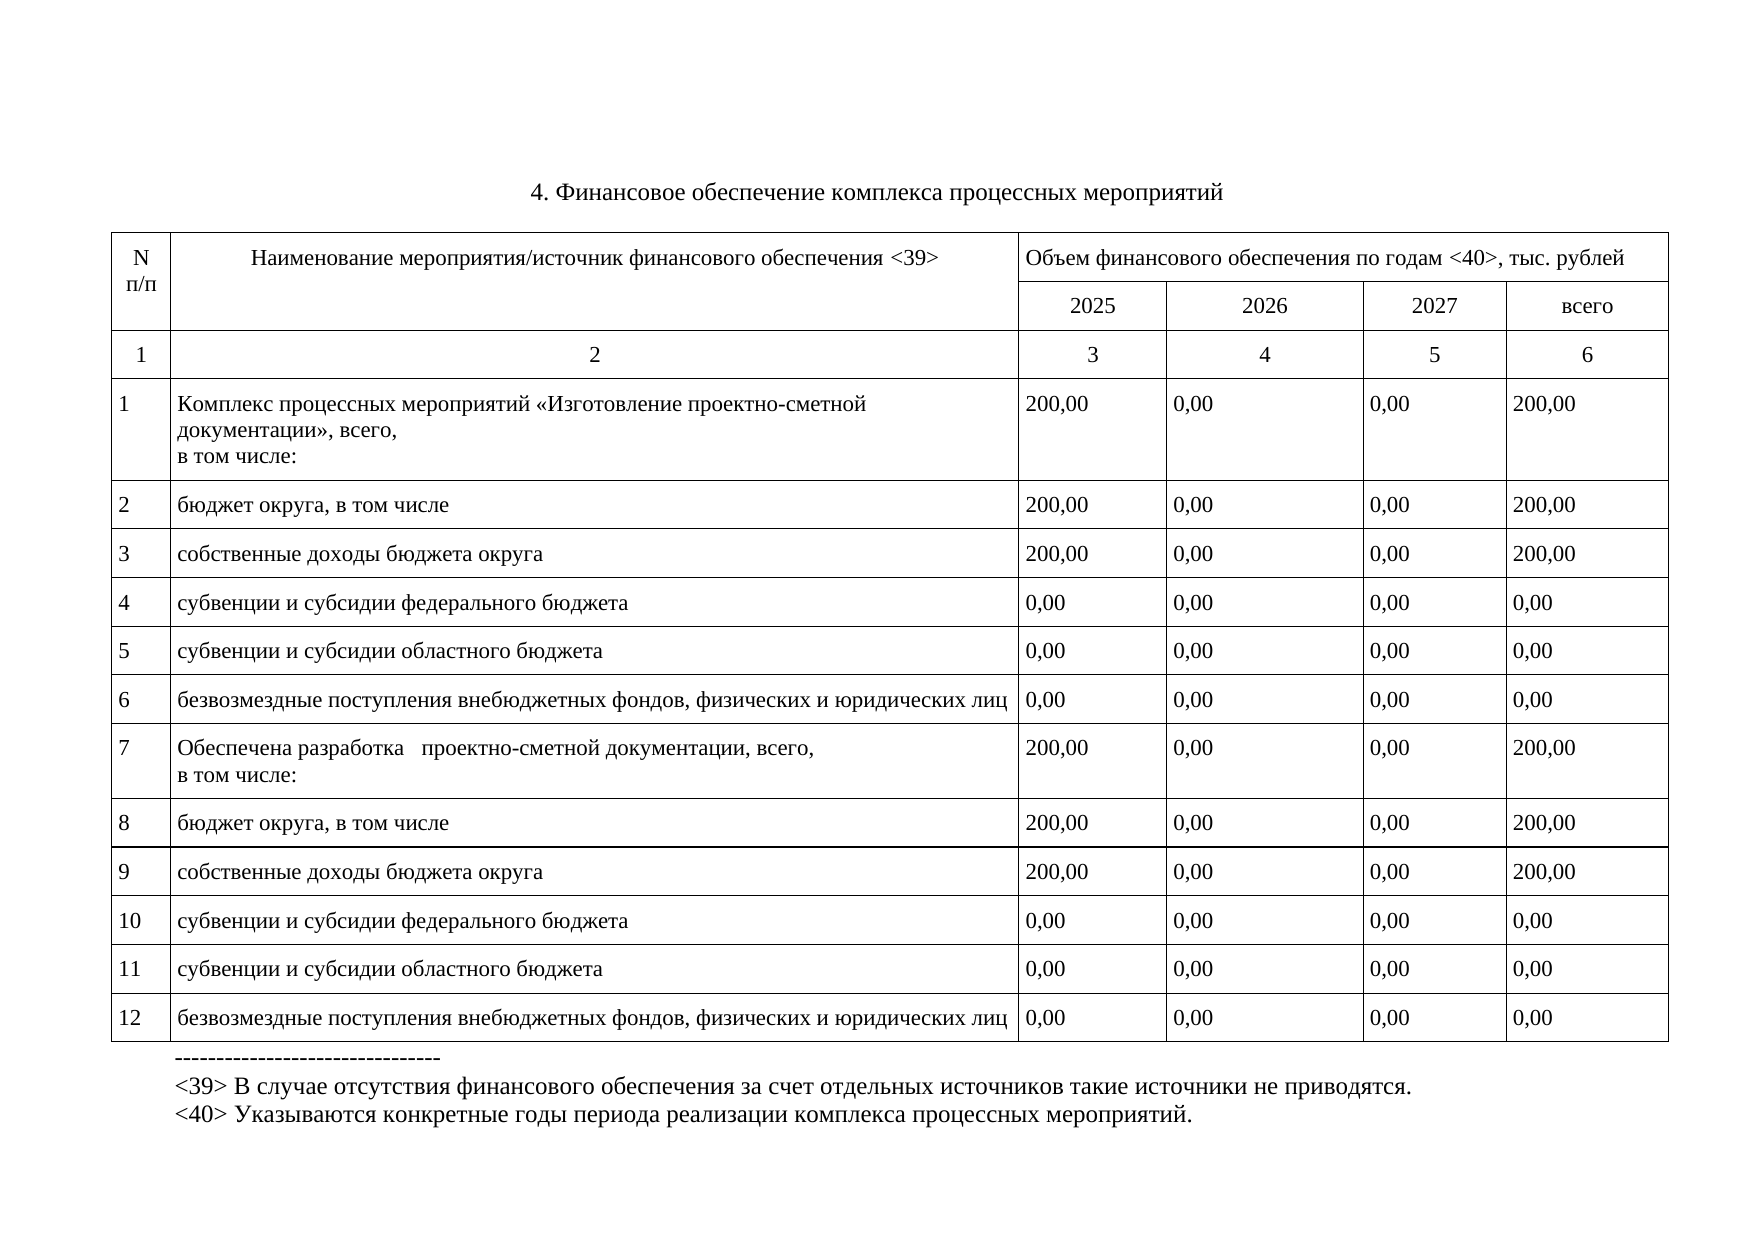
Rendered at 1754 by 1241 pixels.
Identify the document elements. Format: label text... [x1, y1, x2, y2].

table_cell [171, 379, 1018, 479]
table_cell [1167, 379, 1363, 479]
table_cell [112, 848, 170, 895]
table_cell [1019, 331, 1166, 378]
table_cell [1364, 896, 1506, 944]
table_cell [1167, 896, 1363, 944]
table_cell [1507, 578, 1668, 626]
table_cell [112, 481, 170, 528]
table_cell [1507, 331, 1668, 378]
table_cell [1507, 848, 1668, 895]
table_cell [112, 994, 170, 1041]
text 4. Финансовое обеспечение комплекса процессных мероприятий [118, 177, 1636, 206]
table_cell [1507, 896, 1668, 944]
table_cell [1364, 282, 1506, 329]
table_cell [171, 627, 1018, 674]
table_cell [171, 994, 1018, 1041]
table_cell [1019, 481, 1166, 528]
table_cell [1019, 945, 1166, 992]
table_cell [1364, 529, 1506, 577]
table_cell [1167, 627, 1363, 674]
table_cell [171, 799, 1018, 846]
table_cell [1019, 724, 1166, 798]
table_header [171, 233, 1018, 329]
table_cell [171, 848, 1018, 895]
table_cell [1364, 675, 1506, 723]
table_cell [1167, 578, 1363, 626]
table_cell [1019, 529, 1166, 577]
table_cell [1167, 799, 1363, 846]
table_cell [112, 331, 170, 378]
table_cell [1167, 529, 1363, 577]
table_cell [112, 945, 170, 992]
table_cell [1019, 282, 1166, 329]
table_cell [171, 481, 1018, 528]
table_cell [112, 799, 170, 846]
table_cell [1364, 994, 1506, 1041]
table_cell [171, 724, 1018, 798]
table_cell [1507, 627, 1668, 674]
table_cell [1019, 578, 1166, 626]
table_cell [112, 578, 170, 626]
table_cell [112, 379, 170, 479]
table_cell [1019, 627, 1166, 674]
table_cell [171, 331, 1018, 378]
text <40> Указываются конкретные годы периода реализации комплекса процессных мероприятий. [118, 1099, 1636, 1128]
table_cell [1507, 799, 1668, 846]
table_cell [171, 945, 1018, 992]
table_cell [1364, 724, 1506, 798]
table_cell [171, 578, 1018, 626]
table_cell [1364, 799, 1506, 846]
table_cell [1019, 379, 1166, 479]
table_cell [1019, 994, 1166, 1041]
text -------------------------------- [118, 1042, 1636, 1071]
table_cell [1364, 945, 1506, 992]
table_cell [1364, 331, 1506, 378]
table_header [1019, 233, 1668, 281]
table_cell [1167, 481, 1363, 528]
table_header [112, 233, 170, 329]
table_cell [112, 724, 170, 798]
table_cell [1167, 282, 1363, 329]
text <39> В случае отсутствия финансового обеспечения за счет отдельных источников такие источники не приводятся. [118, 1071, 1636, 1099]
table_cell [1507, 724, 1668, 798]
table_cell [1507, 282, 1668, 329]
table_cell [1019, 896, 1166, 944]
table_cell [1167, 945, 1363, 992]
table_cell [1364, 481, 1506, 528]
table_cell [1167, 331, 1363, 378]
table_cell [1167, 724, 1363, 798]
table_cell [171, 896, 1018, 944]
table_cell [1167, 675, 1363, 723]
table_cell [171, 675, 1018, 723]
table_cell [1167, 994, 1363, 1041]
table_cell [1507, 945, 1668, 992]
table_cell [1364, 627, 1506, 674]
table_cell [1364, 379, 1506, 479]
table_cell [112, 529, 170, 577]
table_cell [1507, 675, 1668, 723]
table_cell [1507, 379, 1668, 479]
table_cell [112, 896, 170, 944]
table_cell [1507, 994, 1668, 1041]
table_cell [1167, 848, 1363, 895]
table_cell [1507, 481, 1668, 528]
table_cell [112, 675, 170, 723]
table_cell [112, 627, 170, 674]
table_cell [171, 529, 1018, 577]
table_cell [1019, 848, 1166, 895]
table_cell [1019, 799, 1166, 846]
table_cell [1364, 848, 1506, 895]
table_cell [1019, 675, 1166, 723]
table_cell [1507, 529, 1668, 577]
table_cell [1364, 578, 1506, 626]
